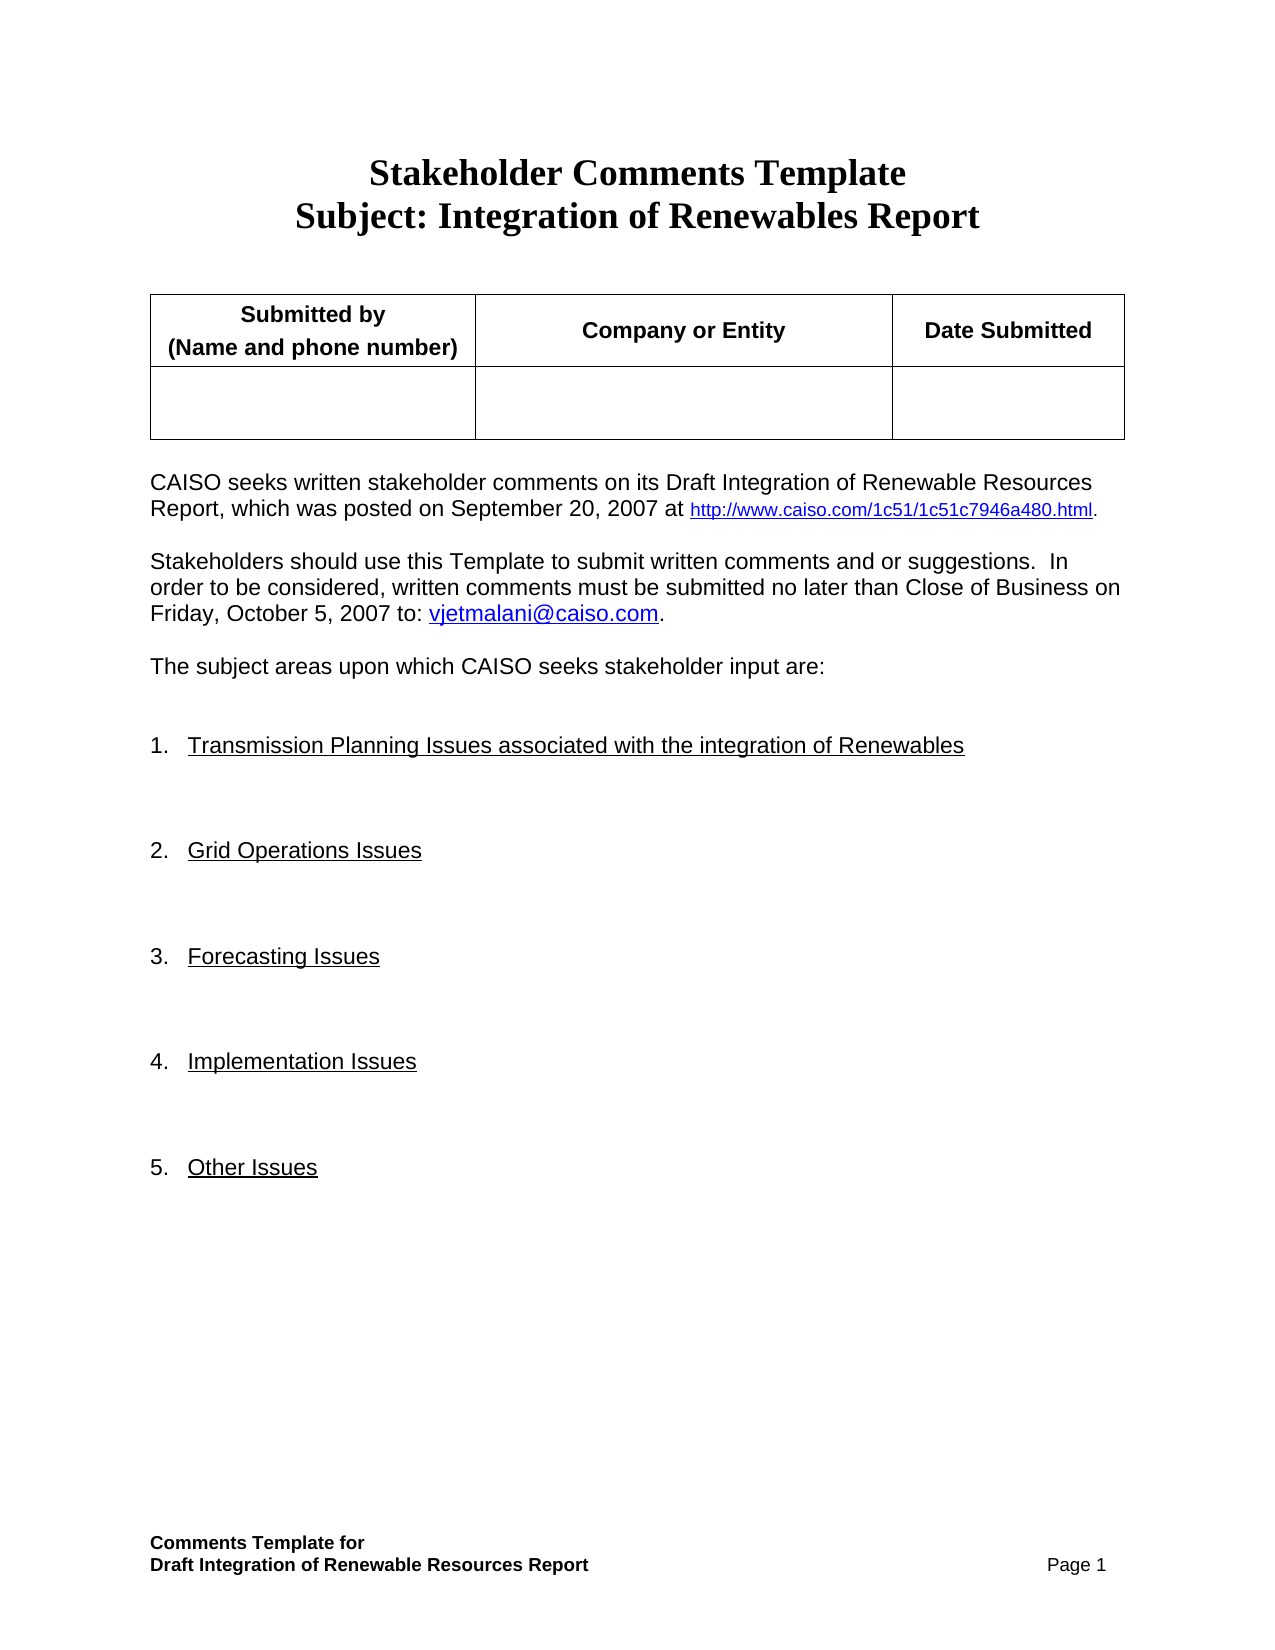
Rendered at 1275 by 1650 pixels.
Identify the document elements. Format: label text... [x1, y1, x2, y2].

table_header Submitted by (Name and phone number) [151, 295, 475, 366]
table_cell [893, 367, 1124, 439]
table_header Company or Entity [476, 295, 892, 366]
text Subject: Integration of Renewables Report [150, 193, 1125, 236]
text Stakeholders should use this Template to submit written comments and or suggestions. In order to be considered, written comments must be submitted no later than Close of Business on Friday, October 5, 2007 to: vjetmalani@caiso.com. [150, 548, 1125, 627]
table_cell [151, 367, 475, 439]
list Transmission Planning Issues associated with the integration of Renewables [150, 732, 1125, 758]
text CAISO seeks written stakeholder comments on its Draft Integration of Renewable Resources Report, which was posted on September 20, 2007 at http://www.caiso.com/1c51/1c51c7946a480.html. [150, 468, 1125, 521]
table_header Date Submitted [893, 295, 1124, 366]
list Implementation Issues [150, 1048, 1125, 1075]
text Stakeholder Comments Template [150, 150, 1125, 193]
list Grid Operations Issues [150, 837, 1125, 864]
list Other Issues [150, 1154, 1125, 1180]
table_cell [476, 367, 892, 439]
text The subject areas upon which CAISO seeks stakeholder input are: [150, 653, 1125, 679]
list Forecasting Issues [150, 943, 1125, 969]
